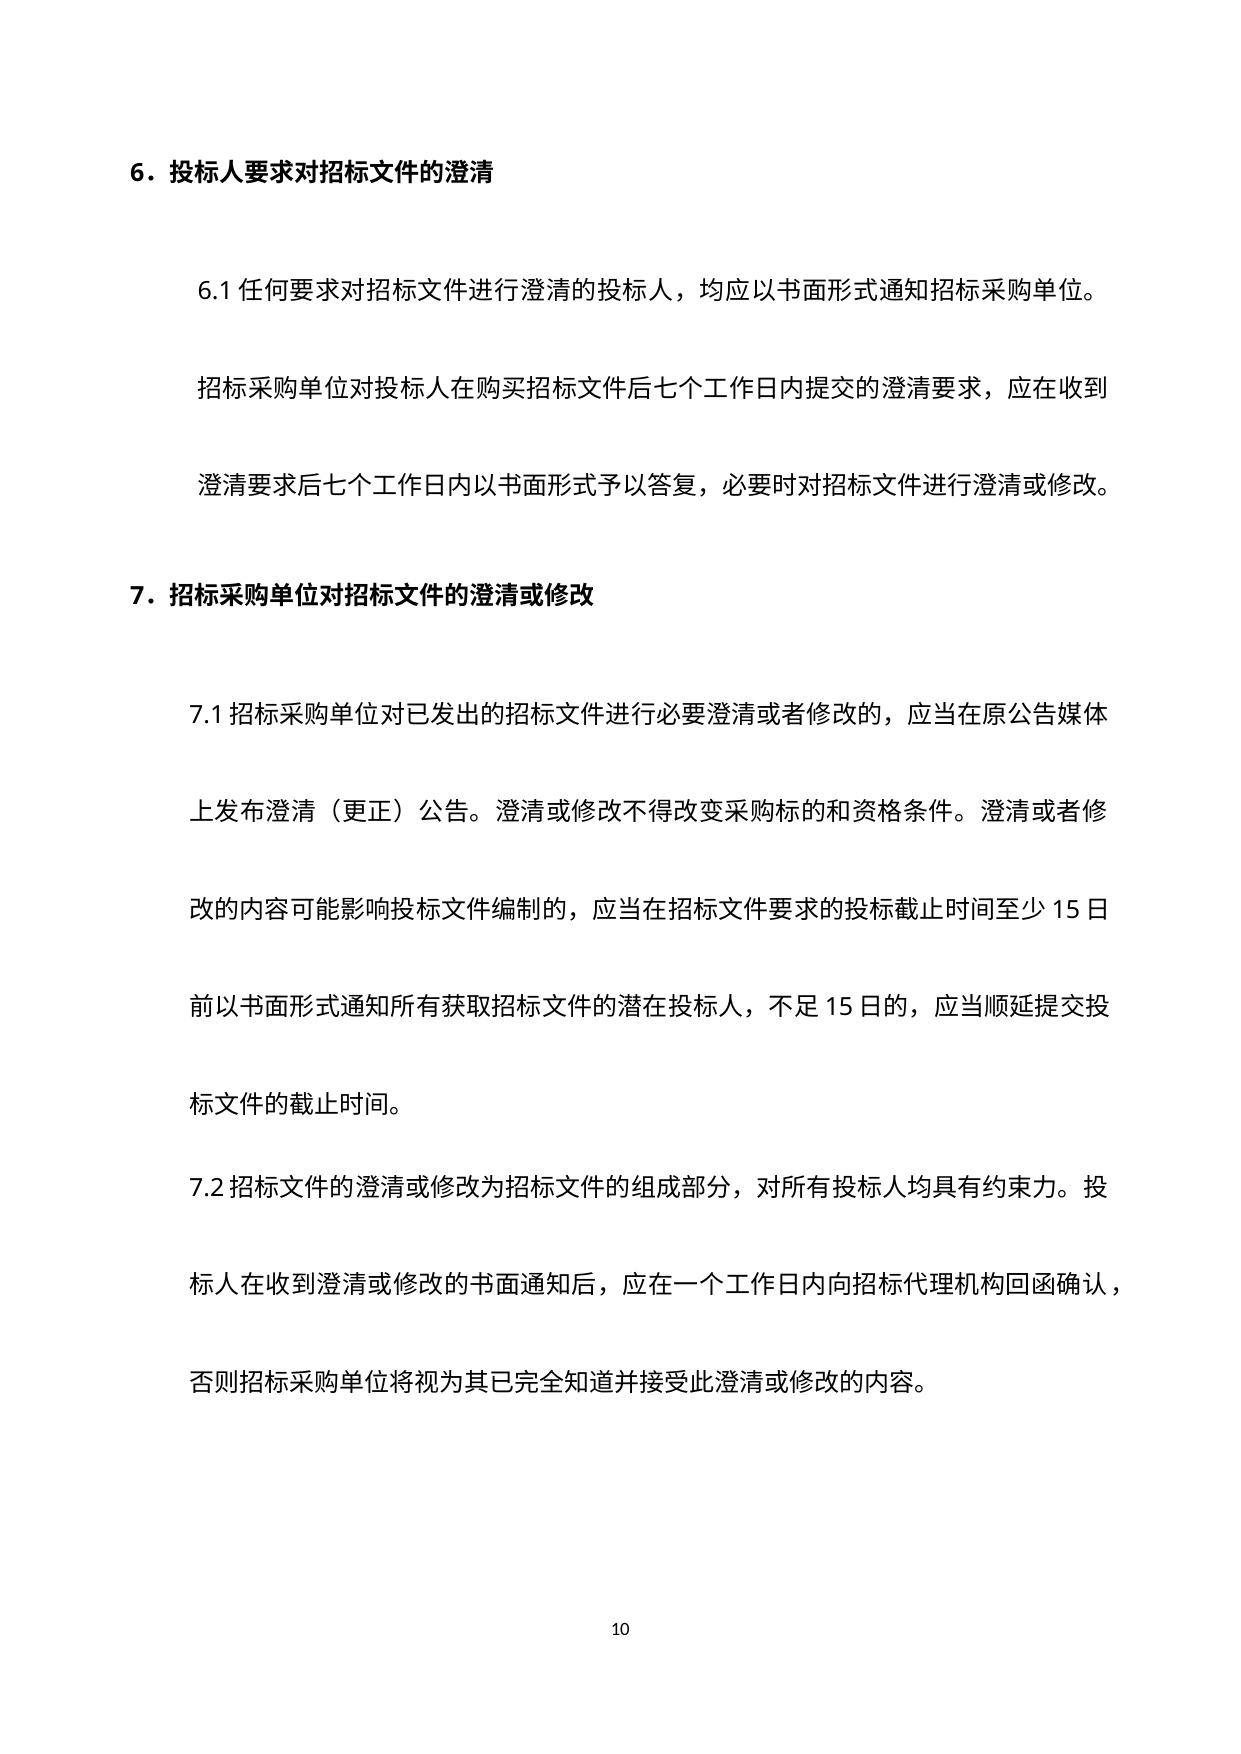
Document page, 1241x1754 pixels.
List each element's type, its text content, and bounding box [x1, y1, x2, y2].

text 7.1招标采购单位对已发出的招标文件进行必要澄清或者修改的，应当在原公告媒体上发布澄清（更正）公告。澄清或修改不得改变采购标的和资格条件。澄清或者修改的内容可能影响投标文件编制的，应当在招标文件要求的投标截止时间至少15日前以书面形式通知所有获取招标文件的潜在投标人，不足15日的，应当顺延提交投标文件的截止时间。 [189, 680, 1110, 1135]
subtitle 6．投标人要求对招标文件的澄清 [130, 138, 1110, 203]
text 6.1任何要求对招标文件进行澄清的投标人，均应以书面形式通知招标采购单位。招标采购单位对投标人在购买招标文件后七个工作日内提交的澄清要求，应在收到澄清要求后七个工作日内以书面形式予以答复，必要时对招标文件进行澄清或修改。 [197, 256, 1110, 516]
text 7.2招标文件的澄清或修改为招标文件的组成部分，对所有投标人均具有约束力。投标人在收到澄清或修改的书面通知后，应在一个工作日内向招标代理机构回函确认，否则招标采购单位将视为其已完全知道并接受此澄清或修改的内容。 [189, 1153, 1110, 1413]
subtitle 7．招标采购单位对招标文件的澄清或修改 [130, 561, 1110, 626]
